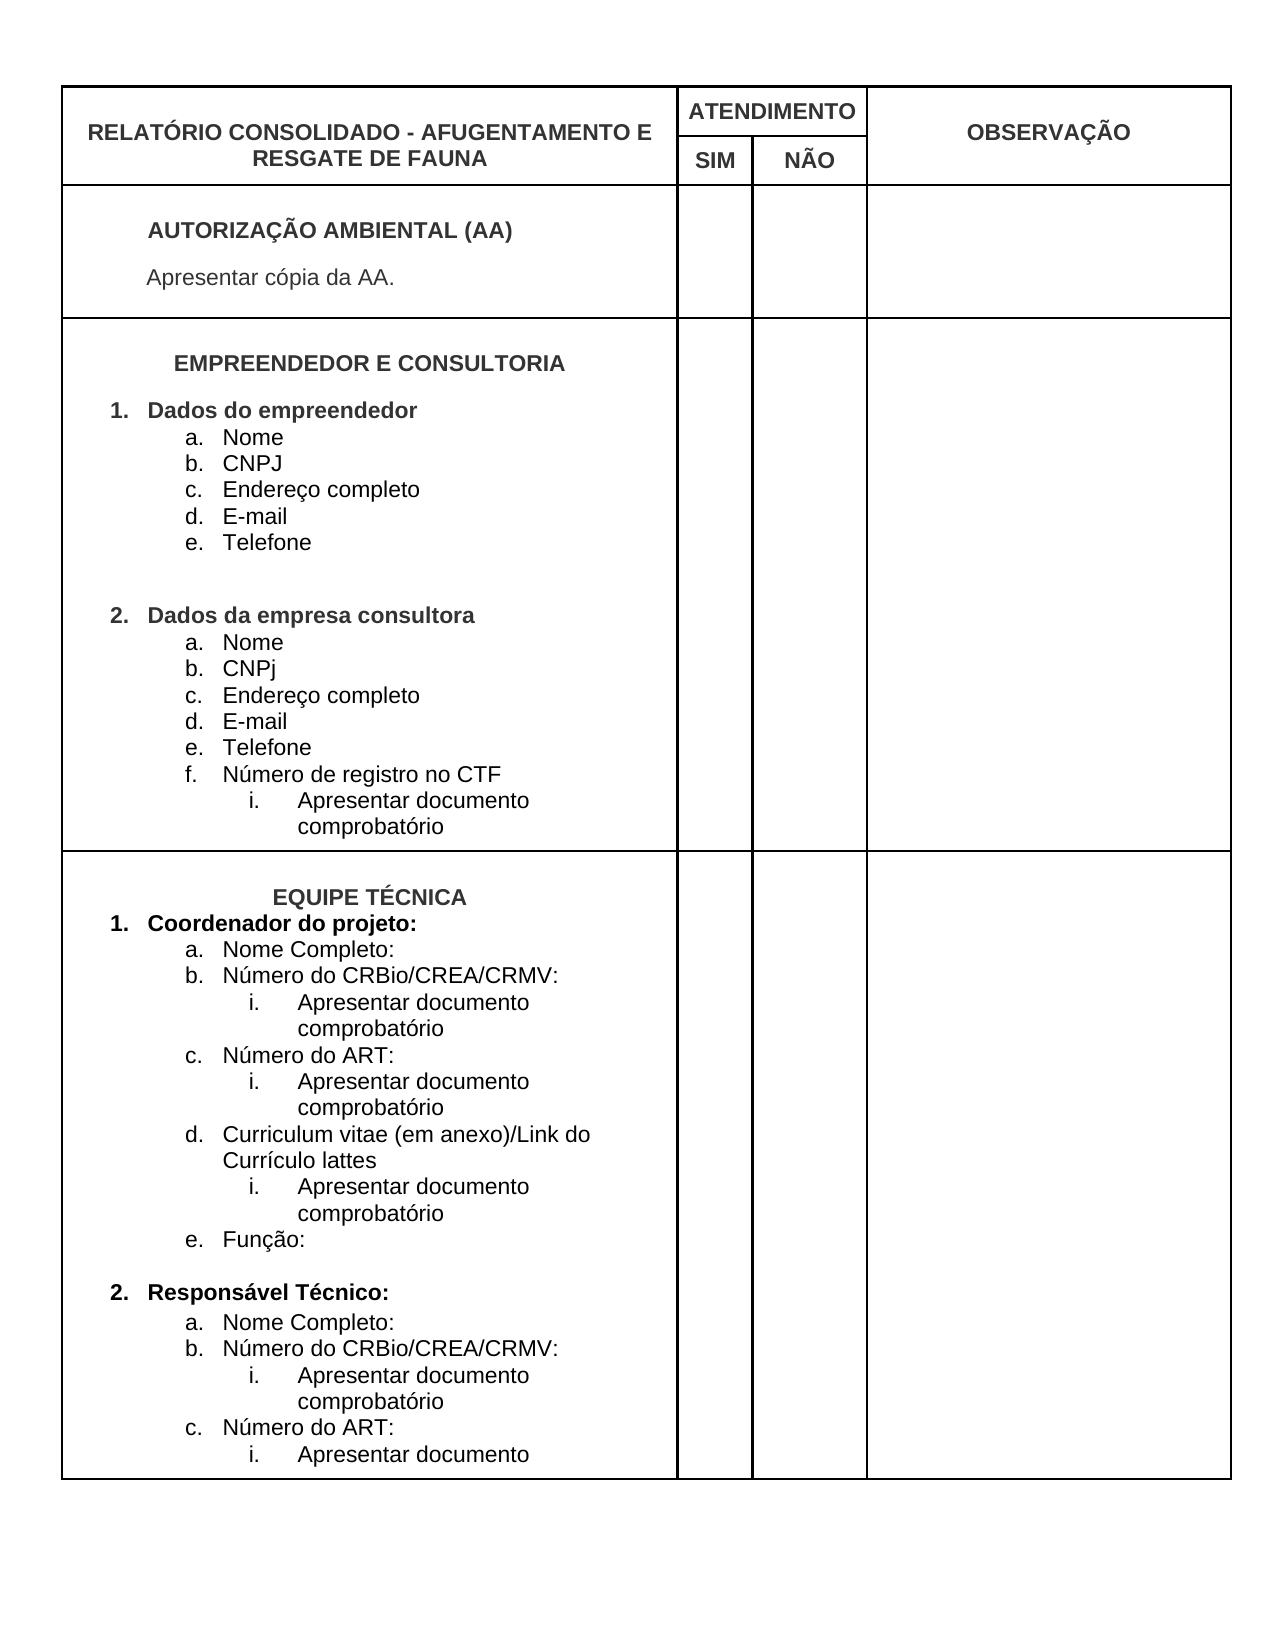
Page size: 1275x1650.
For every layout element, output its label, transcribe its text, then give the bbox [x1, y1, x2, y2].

table_cell AUTORIZAÇÃO AMBIENTAL (AA) Apresentar cópia da AA. [63, 186, 676, 317]
table_cell [868, 319, 1230, 850]
table_cell [754, 186, 866, 317]
table_cell [679, 852, 751, 1477]
table_cell [868, 852, 1230, 1477]
table_cell [679, 186, 751, 317]
table_cell [679, 319, 751, 850]
table_header RELATÓRIO CONSOLIDADO - AFUGENTAMENTO E RESGATE DE FAUNA [63, 88, 676, 184]
table_cell EMPREENDEDOR E CONSULTORIA Dados do empreendedor Nome CNPJ Endereço completo E-mail Telefone Dados da empresa consultora Nome CNPj Endereço completo E-mail Telefone Número de registro no CTF Apresentar documento comprobatório [63, 319, 676, 850]
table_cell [63, 852, 676, 1477]
table_cell NÃO [754, 137, 866, 184]
table_header ATENDIMENTO [679, 88, 866, 134]
table_cell SIM [679, 137, 751, 184]
table_cell [754, 319, 866, 850]
table_cell [868, 186, 1230, 317]
table_header OBSERVAÇÃO [868, 88, 1230, 184]
table_cell [754, 852, 866, 1477]
